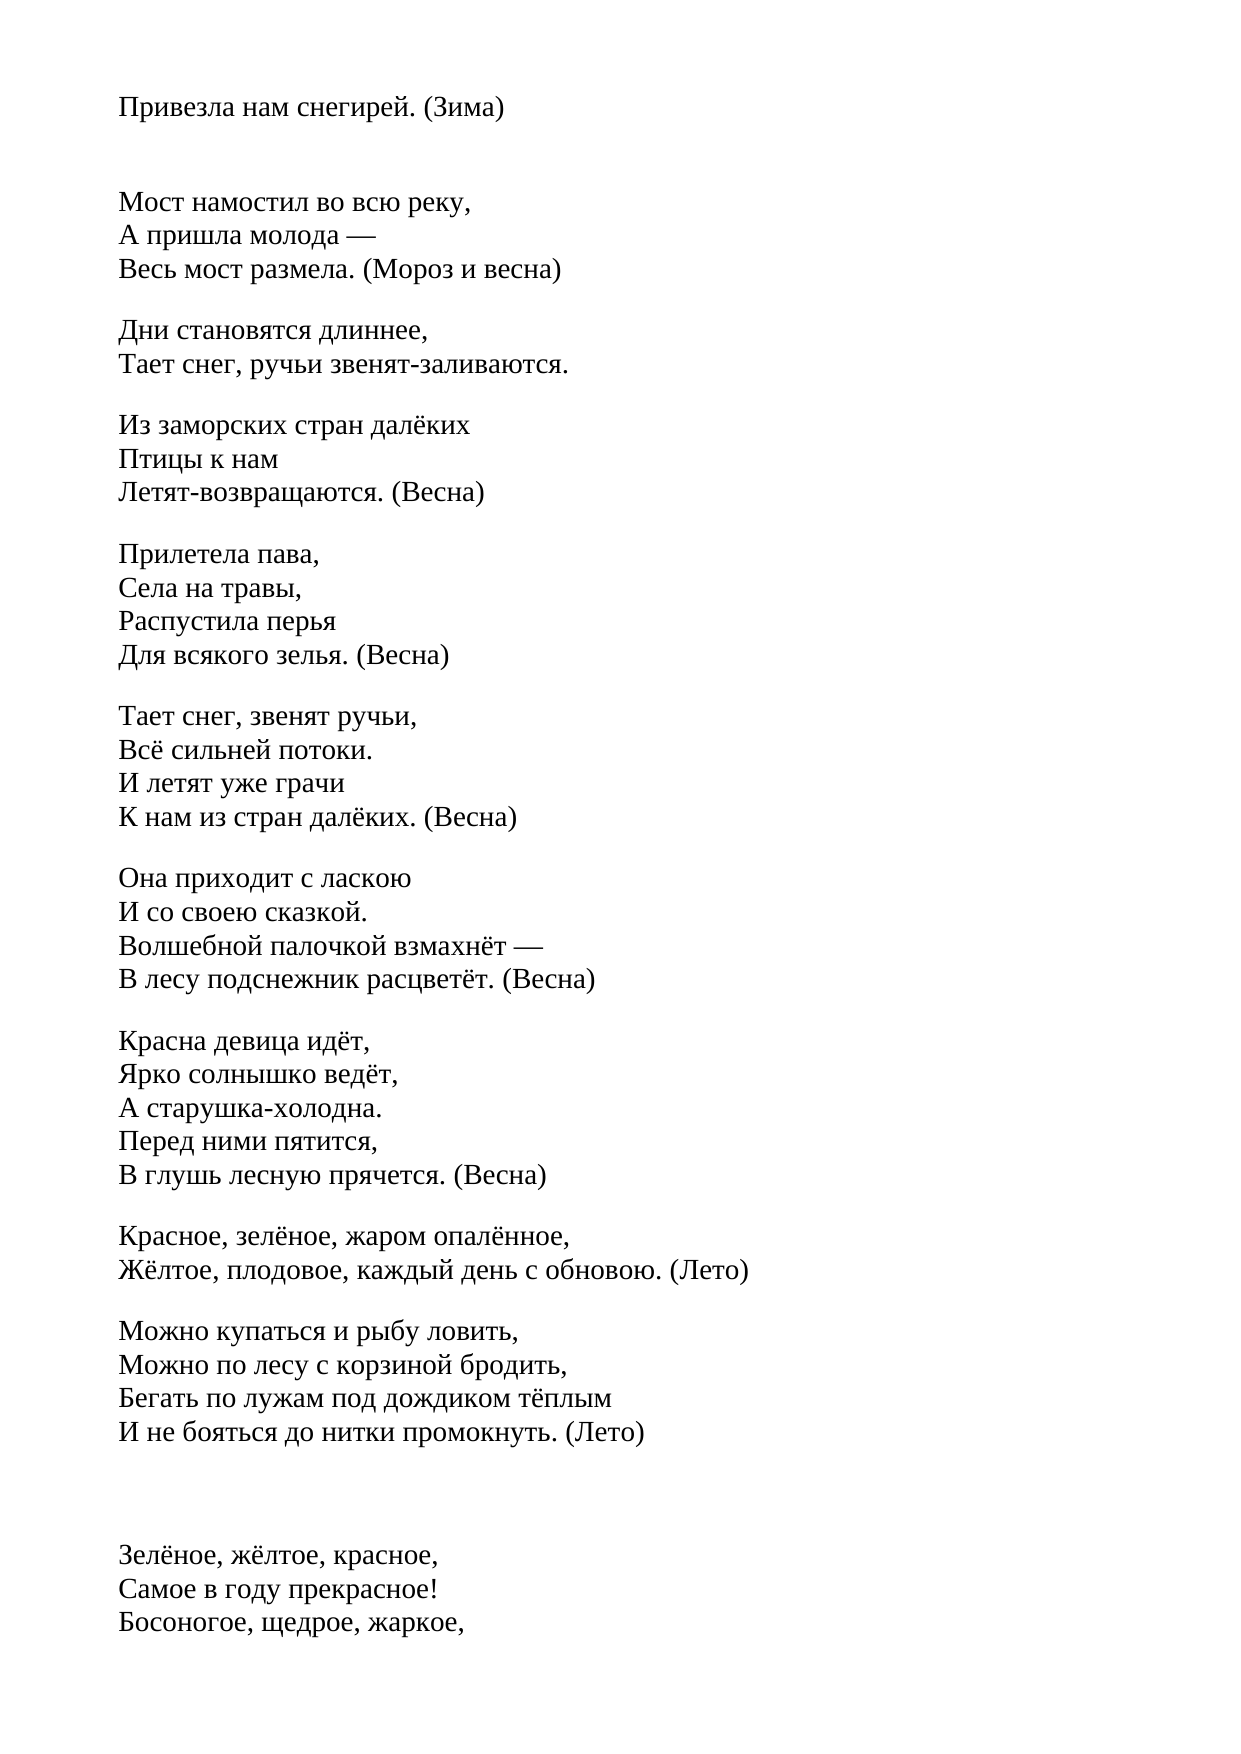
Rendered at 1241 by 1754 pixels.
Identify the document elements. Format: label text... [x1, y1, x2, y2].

text Можно по лесу с корзиной бродить, [118, 1347, 1154, 1381]
text Босоногое, щедрое, жаркое, [118, 1604, 1154, 1638]
text И со своею сказкой. [118, 894, 1154, 928]
text Распустила перья [118, 603, 1154, 637]
text Из заморских стран далёких [118, 407, 1154, 441]
text Всё сильней потоки. [118, 732, 1154, 765]
text Птицы к нам [118, 441, 1154, 474]
text Зелёное, жёлтое, красное, [118, 1537, 1154, 1571]
text Красное, зелёное, жаром опалённое, [118, 1218, 1154, 1252]
text Привезла нам снегирей. (Зима) [118, 89, 1154, 122]
text Волшебной палочкой взмахнёт — [118, 928, 1154, 961]
text Тает снег, звенят ручьи, [118, 698, 1154, 732]
text И летят уже грачи [118, 765, 1154, 799]
text Она приходит с ласкою [118, 861, 1154, 894]
text Села на травы, [118, 570, 1154, 603]
text А старушка-холодна. [118, 1090, 1154, 1123]
text Мост намостил во всю реку, [118, 184, 1154, 217]
text Прилетела пава, [118, 536, 1154, 570]
text Перед ними пятится, [118, 1123, 1154, 1157]
text Весь мост размела. (Мороз и весна) [118, 251, 1154, 284]
text В глушь лесную прячется. (Весна) [118, 1157, 1154, 1190]
text Можно купаться и рыбу ловить, [118, 1313, 1154, 1347]
text И не бояться до нитки промокнуть. (Лето) [118, 1414, 1154, 1448]
text Ярко солнышко ведёт, [118, 1056, 1154, 1090]
text Красна девица идёт, [118, 1023, 1154, 1056]
text Самое в году прекрасное! [118, 1571, 1154, 1604]
text К нам из стран далёких. (Весна) [118, 799, 1154, 832]
text В лесу подснежник расцветёт. (Весна) [118, 961, 1154, 995]
text Для всякого зелья. (Весна) [118, 637, 1154, 670]
text Летят-возвращаются. (Весна) [118, 474, 1154, 508]
text Бегать по лужам под дождиком тёплым [118, 1381, 1154, 1414]
text А пришла молода — [118, 217, 1154, 251]
text Жёлтое, плодовое, каждый день с обновою. (Лето) [118, 1252, 1154, 1286]
text Дни становятся длиннее, [118, 312, 1154, 346]
text Тает снег, ручьи звенят-заливаются. [118, 346, 1154, 379]
